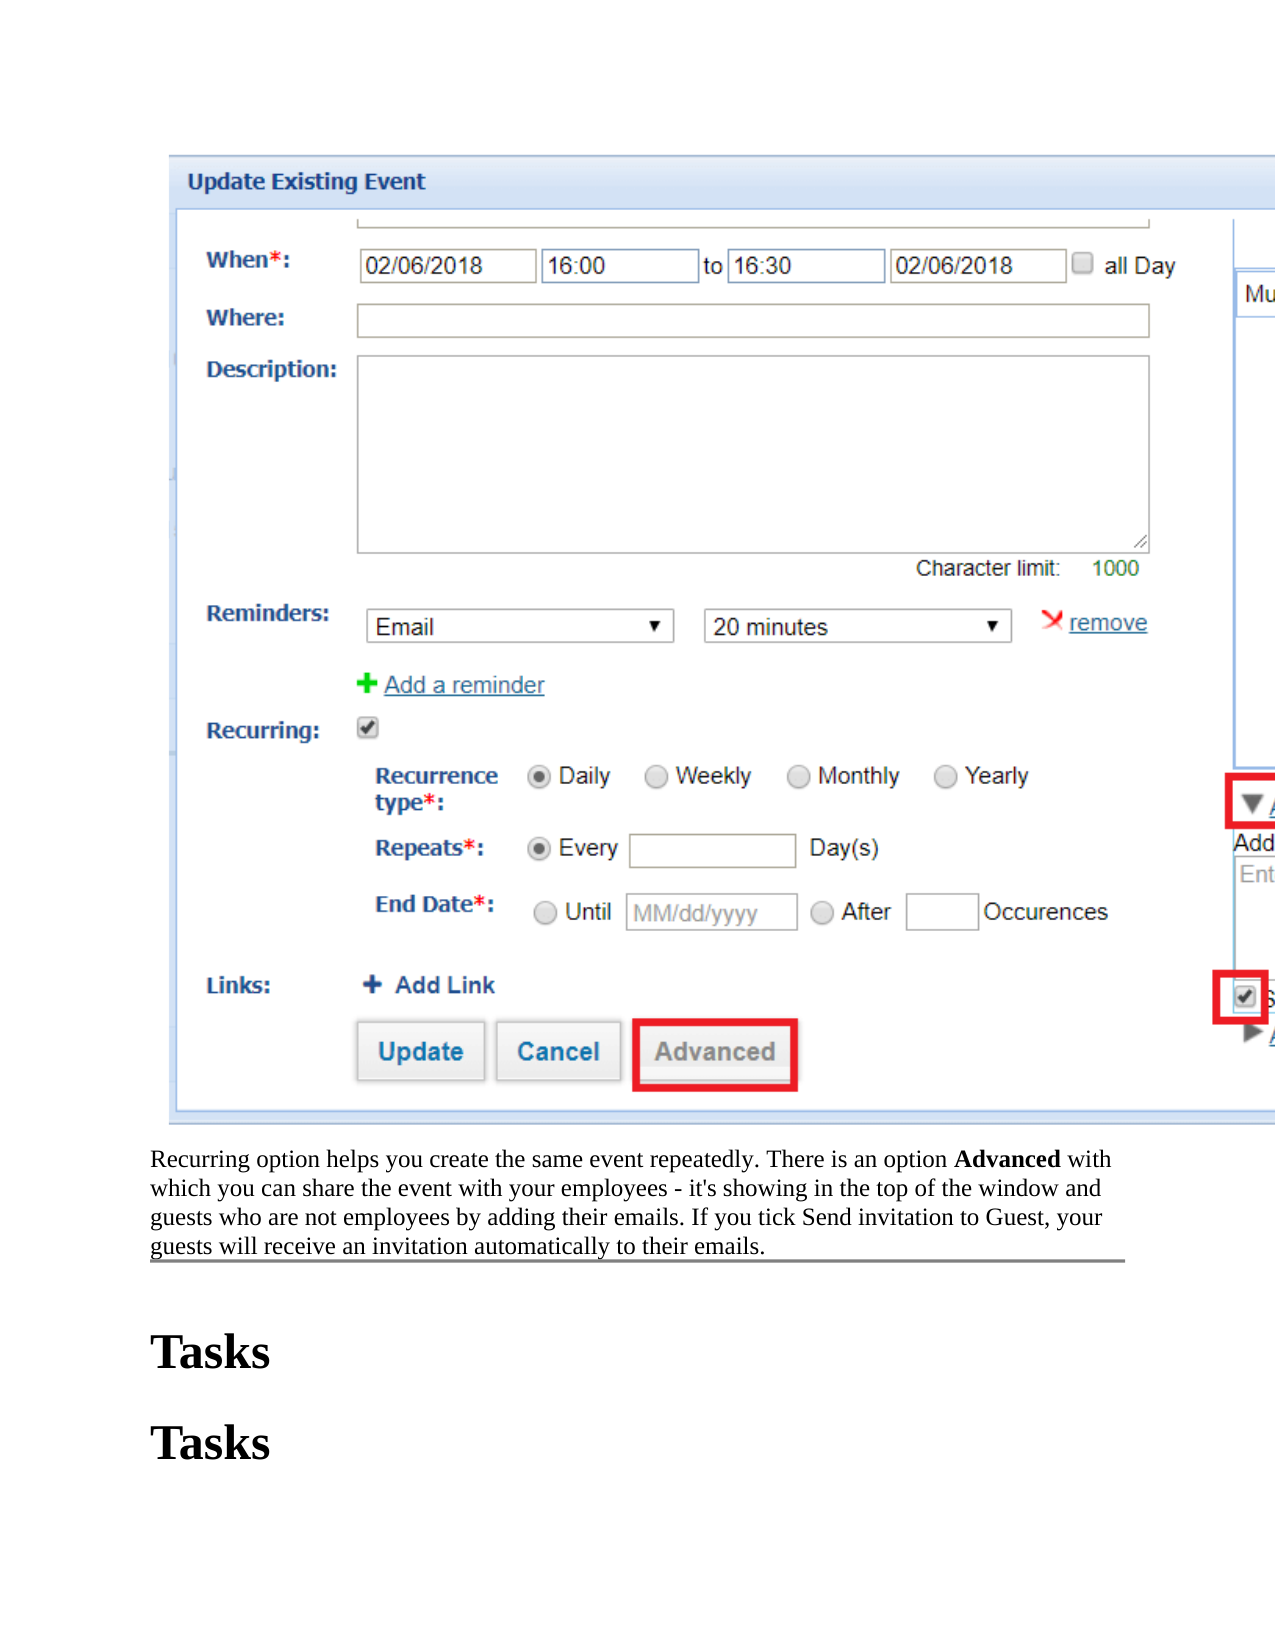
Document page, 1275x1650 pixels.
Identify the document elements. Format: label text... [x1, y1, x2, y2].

picture [168, 150, 1275, 1139]
subtitle Tasks [150, 1413, 1125, 1470]
subtitle Tasks [150, 1322, 1125, 1379]
